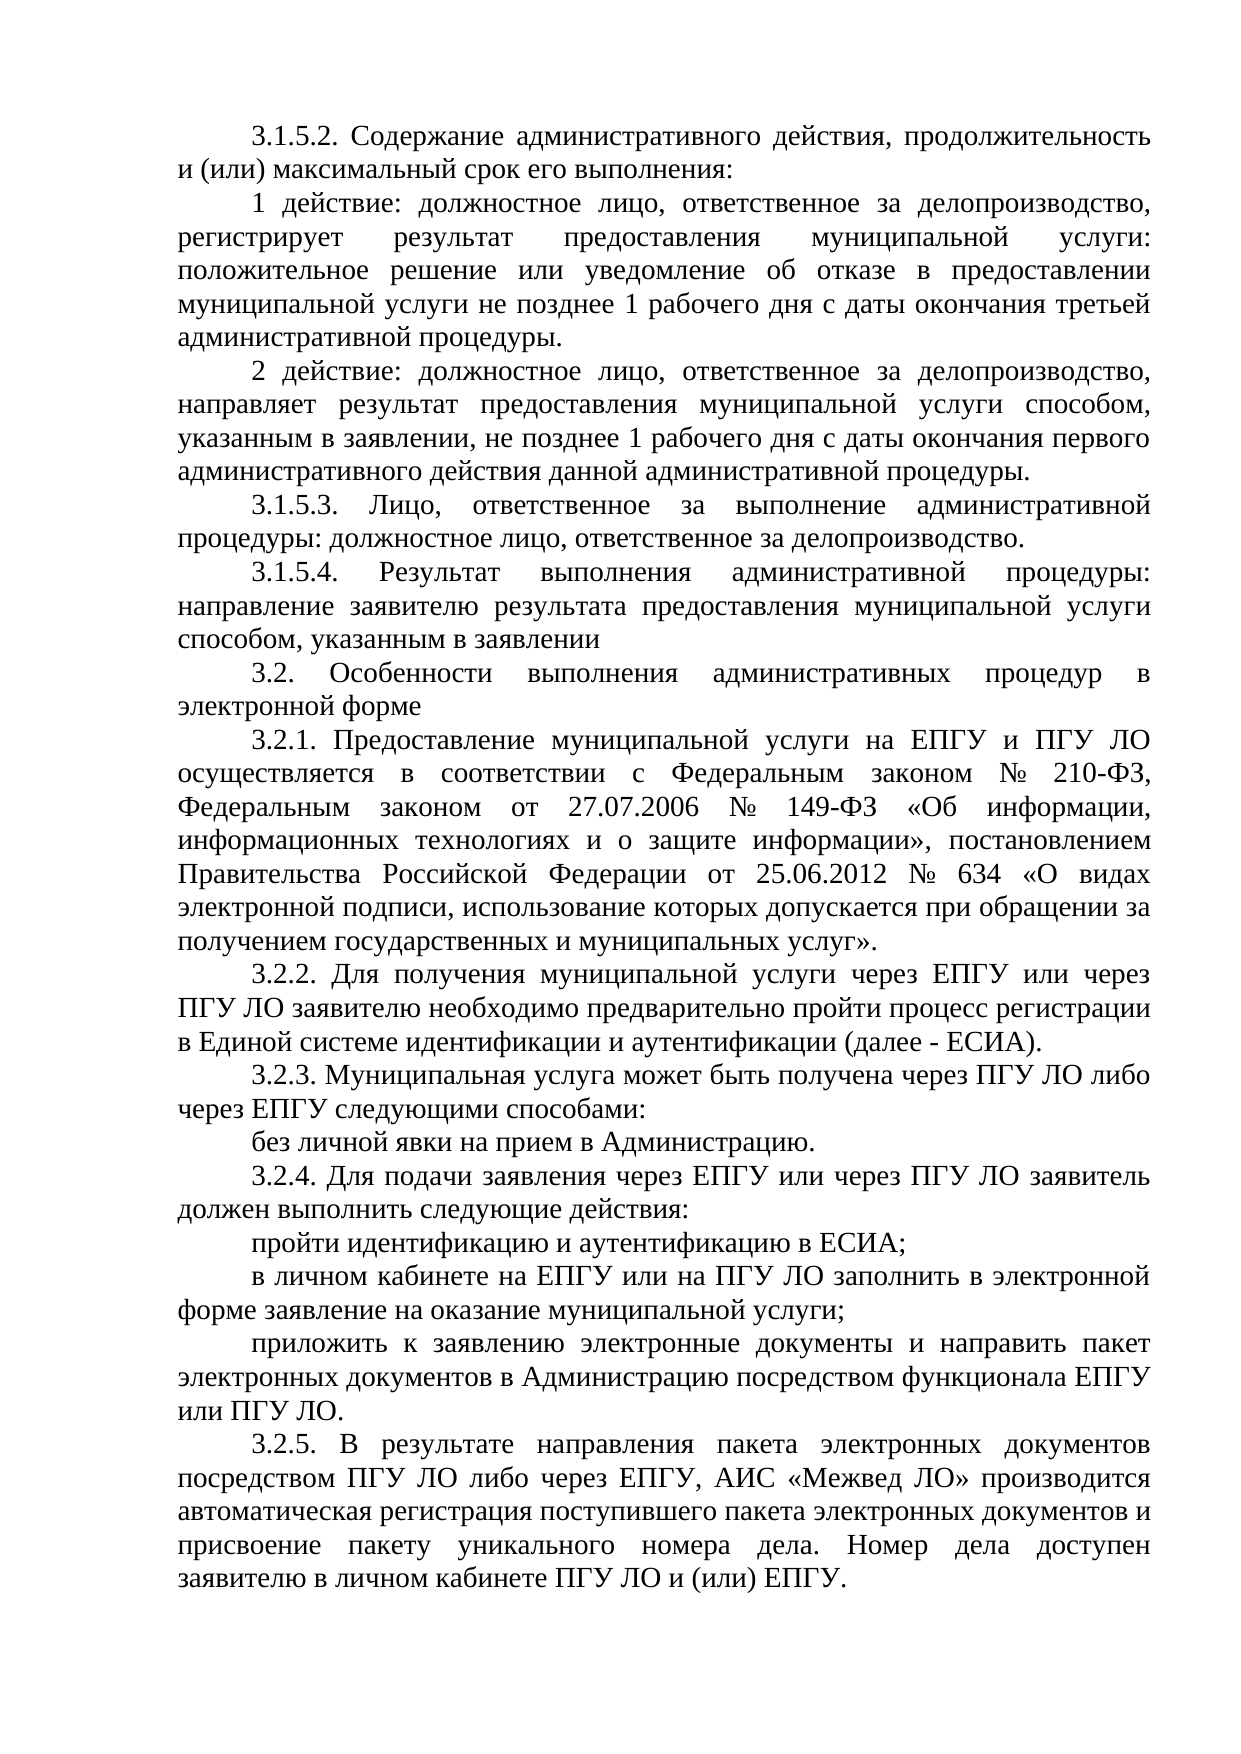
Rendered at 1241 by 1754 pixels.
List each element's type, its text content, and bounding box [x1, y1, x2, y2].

text 3.1.5.4. Результат выполнения административной процедуры: направление заявителю результата предоставления муниципальной услуги способом, указанным в заявлении [177, 554, 1152, 655]
text приложить к заявлению электронные документы и направить пакет электронных документов в Администрацию посредством функционала ЕПГУ или ПГУ ЛО. [177, 1326, 1152, 1426]
text 3.2. Особенности выполнения административных процедур в электронной форме [177, 655, 1152, 722]
text 3.1.5.2. Содержание административного действия, продолжительность и (или) максимальный срок его выполнения: [177, 118, 1152, 185]
text 3.2.4. Для подачи заявления через ЕПГУ или через ПГУ ЛО заявитель должен выполнить следующие действия: [177, 1158, 1152, 1225]
text без личной явки на прием в Администрацию. [177, 1124, 1152, 1158]
text в личном кабинете на ЕПГУ или на ПГУ ЛО заполнить в электронной форме заявление на оказание муниципальной услуги; [177, 1258, 1152, 1326]
text 2 действие: должностное лицо, ответственное за делопроизводство, направляет результат предоставления муниципальной услуги способом, указанным в заявлении, не позднее 1 рабочего дня с даты окончания первого административного действия данной административной процедуры. [177, 353, 1152, 487]
text 3.2.2. Для получения муниципальной услуги через ЕПГУ или через ПГУ ЛО заявителю необходимо предварительно пройти процесс регистрации в Единой системе идентификации и аутентификации (далее - ЕСИА). [177, 957, 1152, 1057]
text пройти идентификацию и аутентификацию в ЕСИА; [177, 1225, 1152, 1258]
text 3.2.3. Муниципальная услуга может быть получена через ПГУ ЛО либо через ЕПГУ следующими способами: [177, 1057, 1152, 1124]
text 3.2.1. Предоставление муниципальной услуги на ЕПГУ и ПГУ ЛО осуществляется в соответствии с Федеральным законом № 210-ФЗ, Федеральным законом от 27.07.2006 № 149-ФЗ «Об информации, информационных технологиях и о защите информации», постановлением Правительства Российской Федерации от 25.06.2012 № 634 «О видах электронной подписи, использование которых допускается при обращении за получением государственных и муниципальных услуг». [177, 722, 1152, 957]
text 3.1.5.3. Лицо, ответственное за выполнение административной процедуры: должностное лицо, ответственное за делопроизводство. [177, 487, 1152, 554]
text 1 действие: должностное лицо, ответственное за делопроизводство, регистрирует результат предоставления муниципальной услуги: положительное решение или уведомление об отказе в предоставлении муниципальной услуги не позднее 1 рабочего дня с даты окончания третьей административной процедуры. [177, 185, 1152, 353]
text 3.2.5. В результате направления пакета электронных документов посредством ПГУ ЛО либо через ЕПГУ, АИС «Межвед ЛО» производится автоматическая регистрация поступившего пакета электронных документов и присвоение пакету уникального номера дела. Номер дела доступен заявителю в личном кабинете ПГУ ЛО и (или) ЕПГУ. [177, 1426, 1152, 1594]
